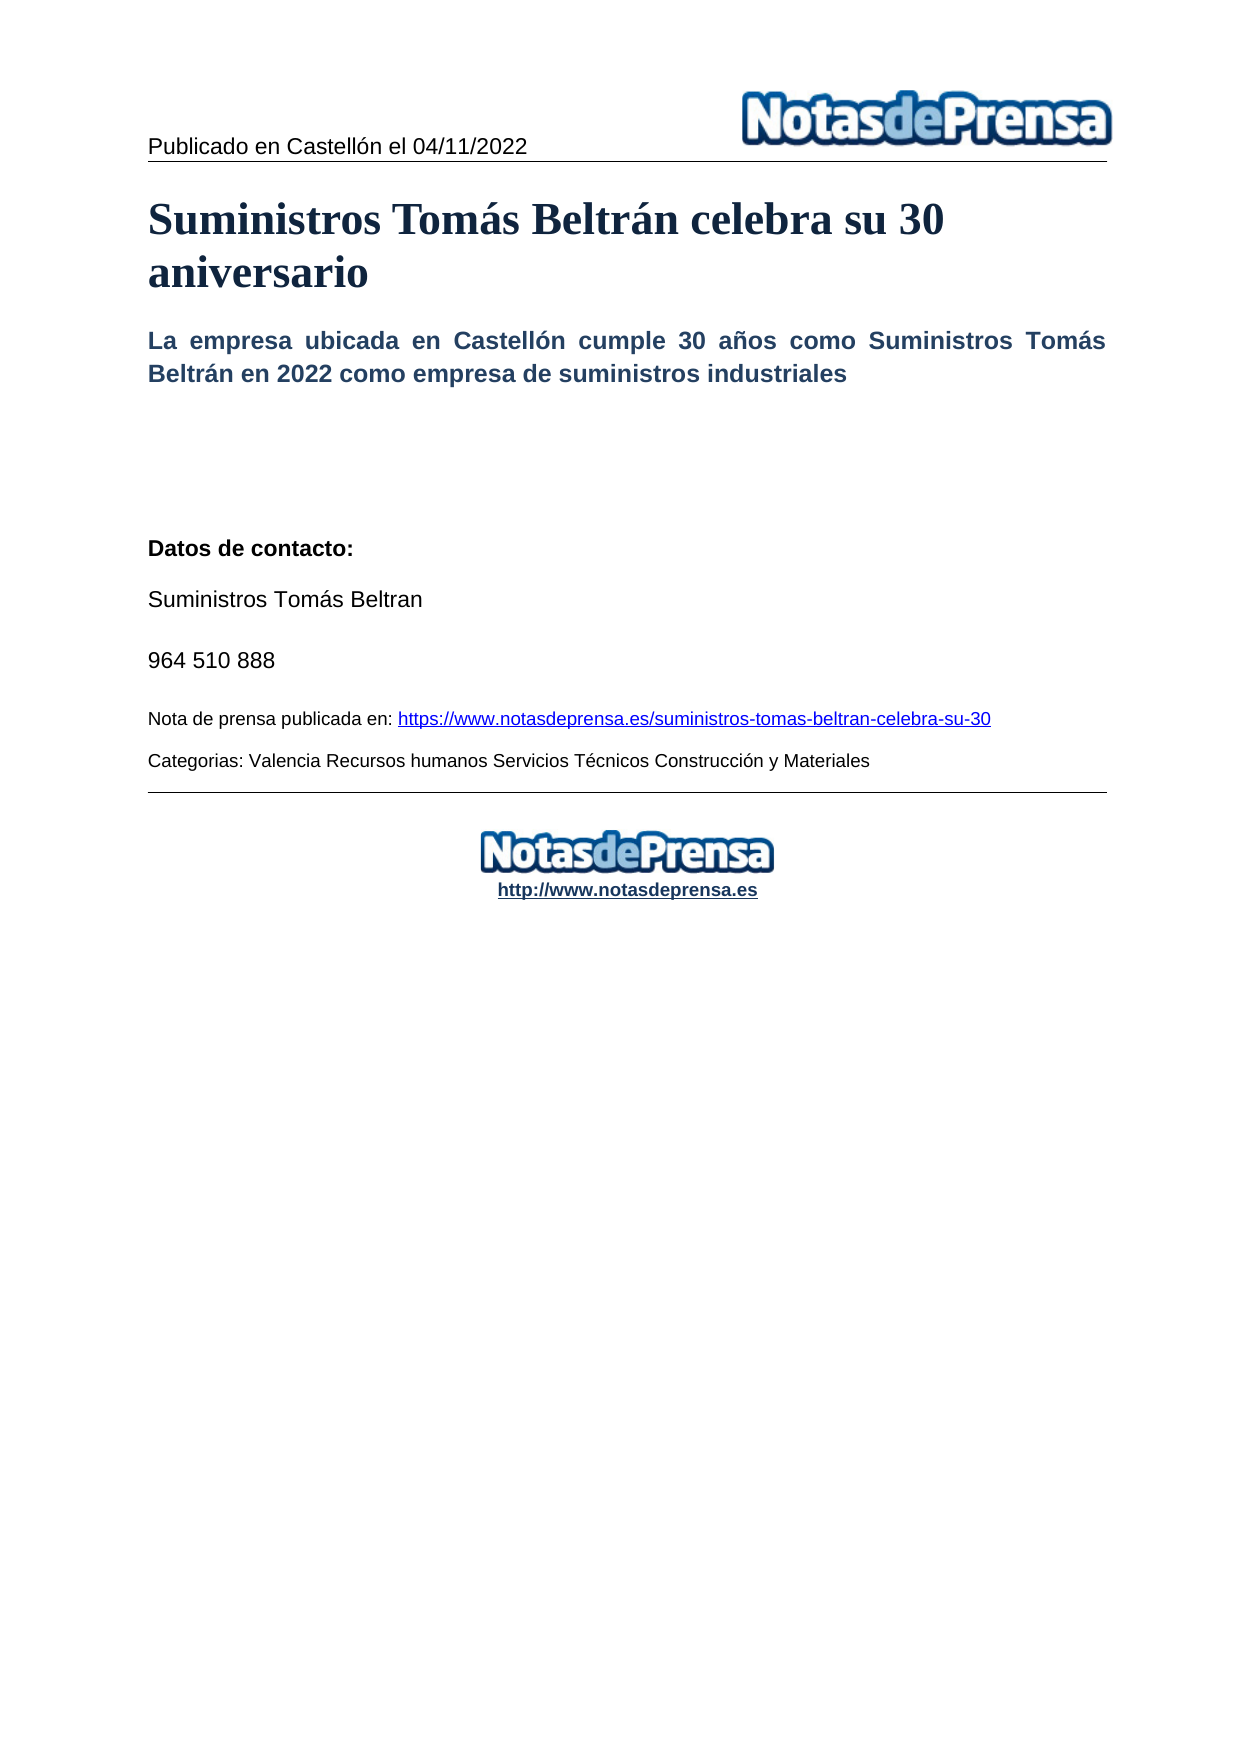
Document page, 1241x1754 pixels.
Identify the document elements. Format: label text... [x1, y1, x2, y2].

picture [480, 829, 775, 875]
subtitle La empresa ubicada en Castellón cumple 30 años como Suministros Tomás Beltrán en 2022 como empresa de suministros industriales [148, 326, 1107, 388]
text Nota de prensa publicada en: https://www.notasdeprensa.es/suministros-tomas-beltran-celebra-su-30 [148, 707, 1107, 729]
text Publicado en Castellón el 04/11/2022 [148, 133, 1107, 161]
subtitle Suministros Tomás Beltrán celebra su 30 aniversario [148, 192, 1107, 297]
picture [742, 90, 1113, 148]
text Suministros Tomás Beltran [148, 586, 1063, 613]
text Categorias: Valencia Recursos humanos Servicios Técnicos Construcción y Materiales [148, 750, 1107, 771]
text Datos de contacto: [148, 535, 1107, 562]
text http://www.notasdeprensa.es [148, 879, 1107, 901]
text 964 510 888 [148, 647, 1063, 673]
